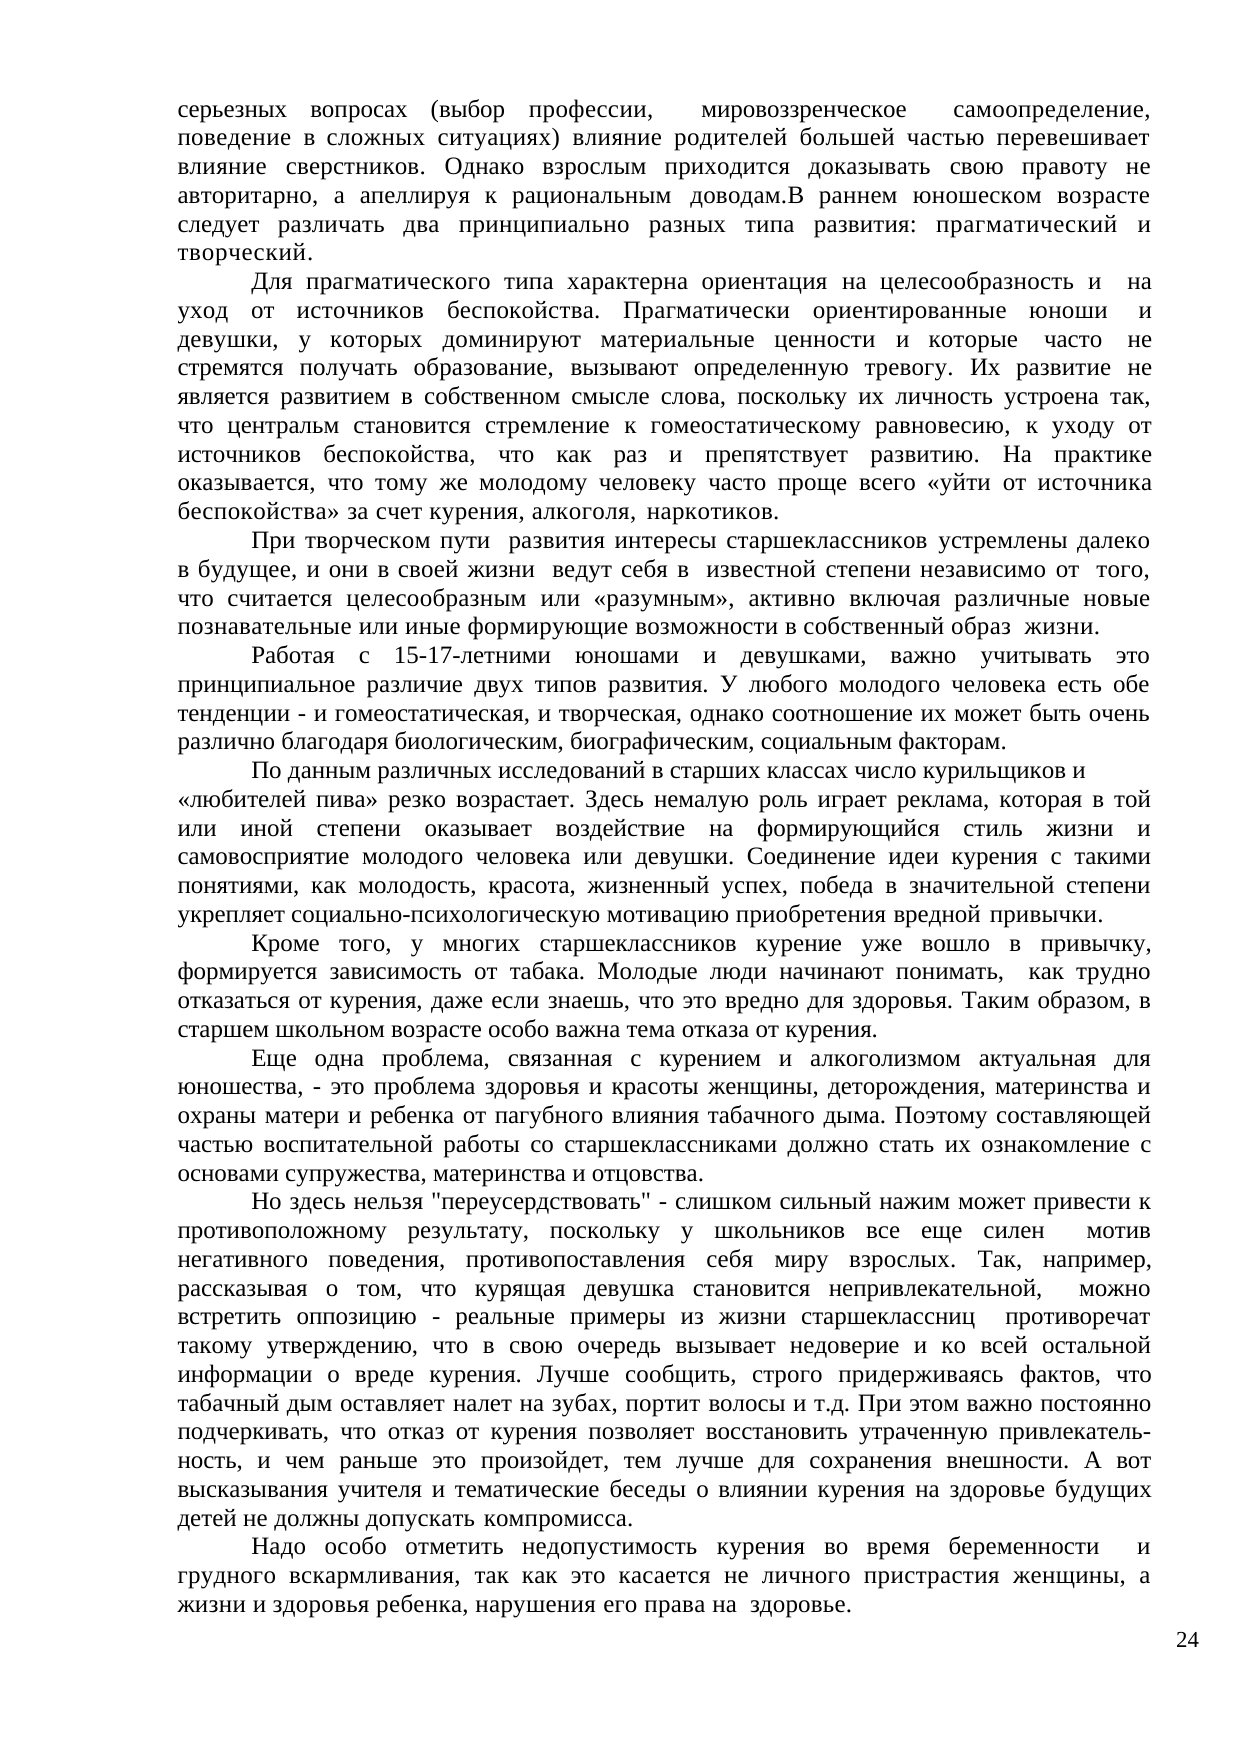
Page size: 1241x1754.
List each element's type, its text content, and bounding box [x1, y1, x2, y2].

text Еще одна проблема, связанная с курением и алкоголизмом актуальная для юношества, - это проблема здоровья и красоты женщины, деторождения, материнства и охраны матери и ребенка от пагубного влияния табачного дыма. Поэтому составляющей частью воспитательной работы со старшеклассниками должно стать их ознакомление с основами супружества, материнства и отцовства. [177, 1043, 1152, 1186]
text Кроме того, у многих старшеклассников курение уже вошло в привычку, формируется зависимость от табака. Молодые люди начинают понимать, как трудно отказаться от курения, даже если знаешь, что это вредно для здоровья. Таким образом, в старшем школьном возрасте особо важна тема отказа от курения. [177, 928, 1152, 1043]
text По данным различных исследований в старших классах число курильщиков и [251, 755, 1198, 784]
text Для прагматического типа характерна ориентация на целесообразность и на уход от источников беспокойства. Прагматически ориентированные юноши и девушки, у которых доминируют материальные ценности и которые часто не стремятся получать образование, вызывают определенную тревогу. Их развитие не является развитием в собственном смысле слова, поскольку их личность устроена так, что центральм становится стремление к гомеостатическому равновесию, к уходу от источников беспокойства, что как раз и препятствует развитию. На практике оказывается, что тому же молодому человеку часто проще всего «уйти от источника беспокойства» за счет курения, алкоголя, наркотиков. [177, 266, 1152, 525]
text При творческом пути развития интересы старшеклассников устремлены далеко в будущее, и они в своей жизни ведут себя в известной степени независимо от того, что считается целесообразным или «разумным», активно включая различные новые познавательные или иные формирующие возможности в собственный образ жизни. [177, 525, 1150, 640]
text Работая с 15-17-летними юношами и девушками, важно учитывать это принципиальное различие двух типов развития. У любого молодого человека есть обе тенденции - и гомеостатическая, и творческая, однако соотношение их может быть очень различно благодаря биологическим, биографическим, социальным факторам. [177, 640, 1151, 755]
text «любителей пива» резко возрастает. Здесь немалую роль играет реклама, которая в той или иной степени оказывает воздействие на формирующийся стиль жизни и самовосприятие молодого человека или девушки. Соединение идеи курения с такими понятиями, как молодость, красота, жизненный успех, победа в значительной степени укрепляет социально-психологическую мотивацию приобретения вредной привычки. [177, 784, 1152, 928]
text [177, 94, 1151, 266]
text Но здесь нельзя "переусердствовать" - слишком сильный нажим может привести к противоположному результату, поскольку у школьников все еще силен мотив негативного поведения, противопоставления себя миру взрослых. Так, например, рассказывая о том, что курящая девушка становится непривлекательной, можно встретить оппозицию - реальные примеры из жизни старшеклассниц противоречат такому утверждению, что в свою очередь вызывает недоверие и ко всей остальной информации о вреде курения. Лучше сообщить, строго придерживаясь фактов, что табачный дым оставляет налет на зубах, портит волосы и т.д. При этом важно постоянно подчеркивать, что отказ от курения позволяет восстановить утраченную привлекатель- ность, и чем раньше это произойдет, тем лучше для сохранения внешности. А вот высказывания учителя и тематические беседы о влиянии курения на здоровье будущих детей не должны допускать компромисса. [177, 1186, 1152, 1531]
text Надо особо отметить недопустимость курения во время беременности и грудного вскармливания, так как это касается не личного пристрастия женщины, а жизни и здоровья ребенка, нарушения его права на здоровье. [177, 1531, 1150, 1618]
